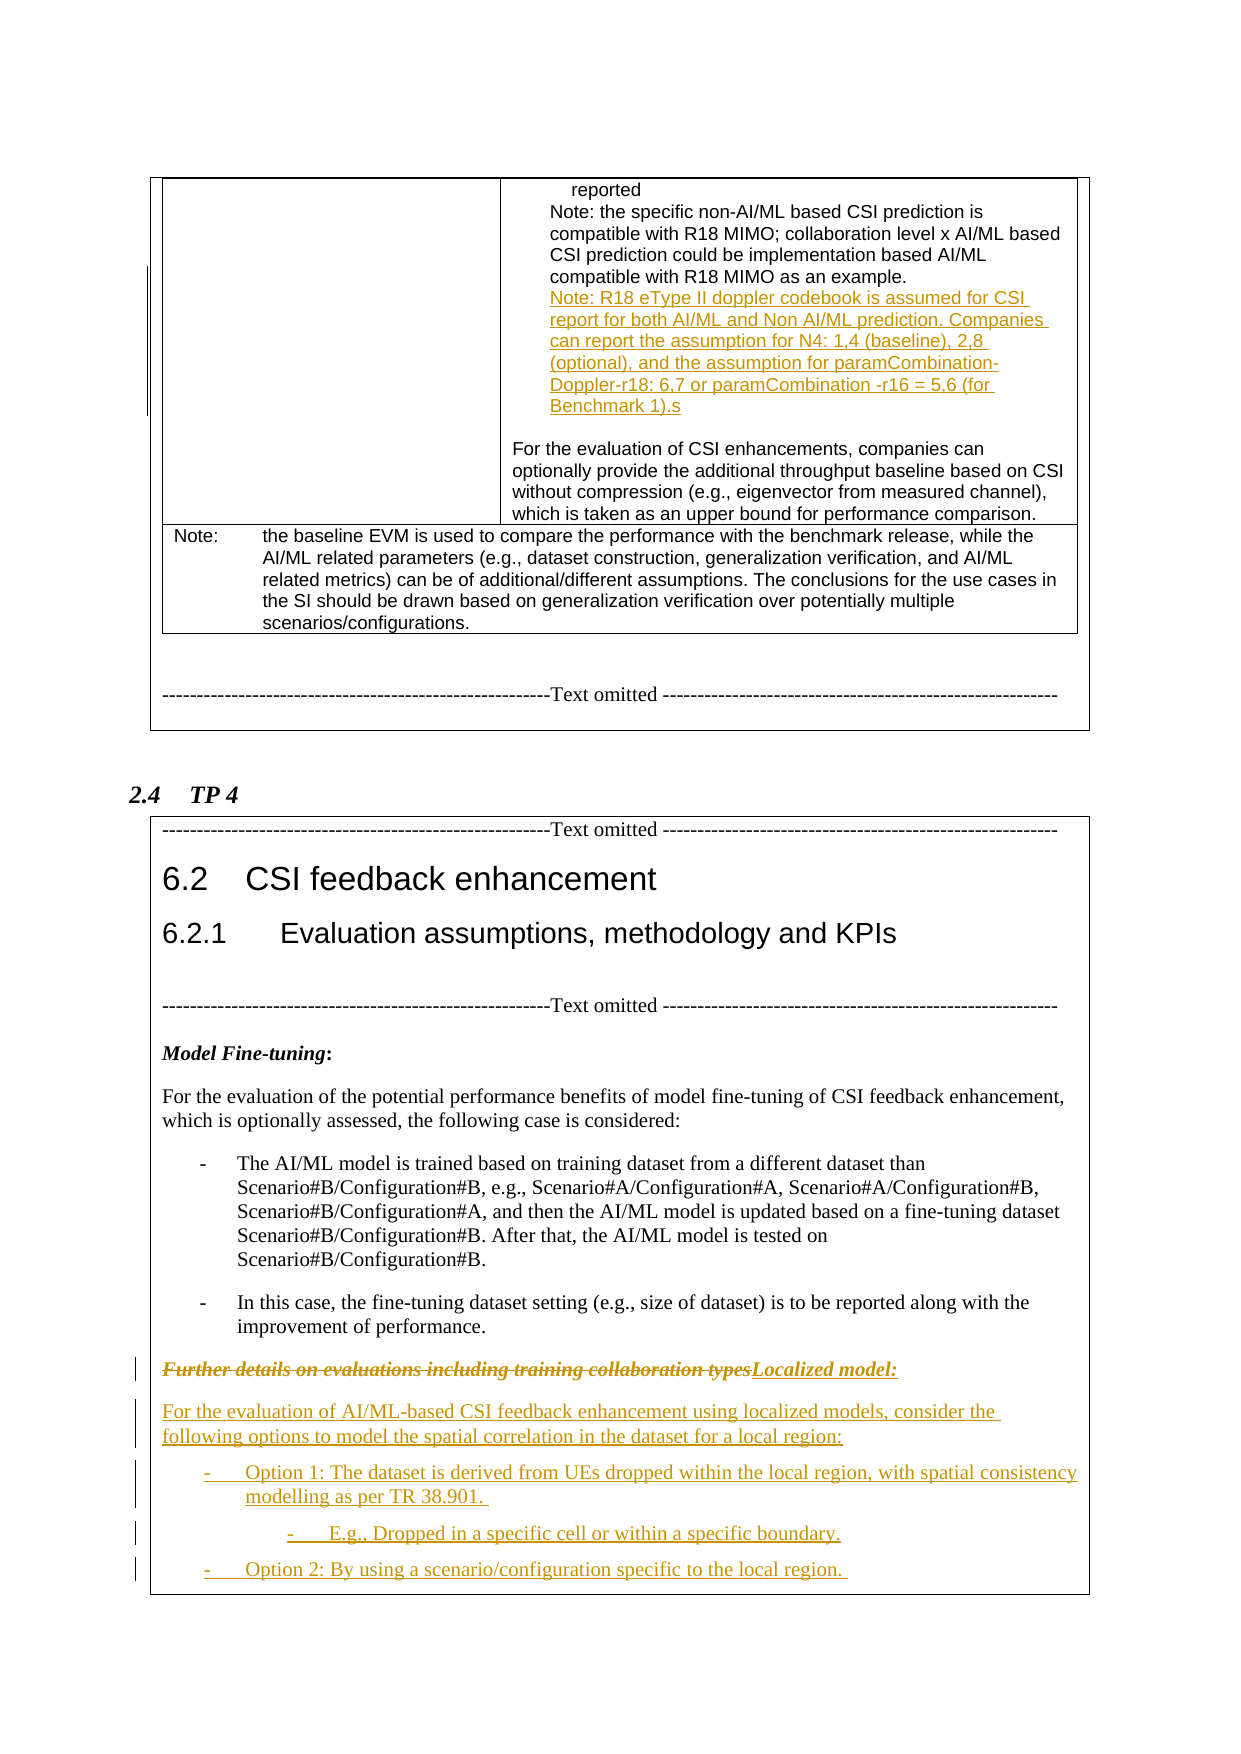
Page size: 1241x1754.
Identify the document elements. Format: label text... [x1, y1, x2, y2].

subtitle TP 4 [129, 781, 1090, 809]
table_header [151, 817, 1089, 1594]
